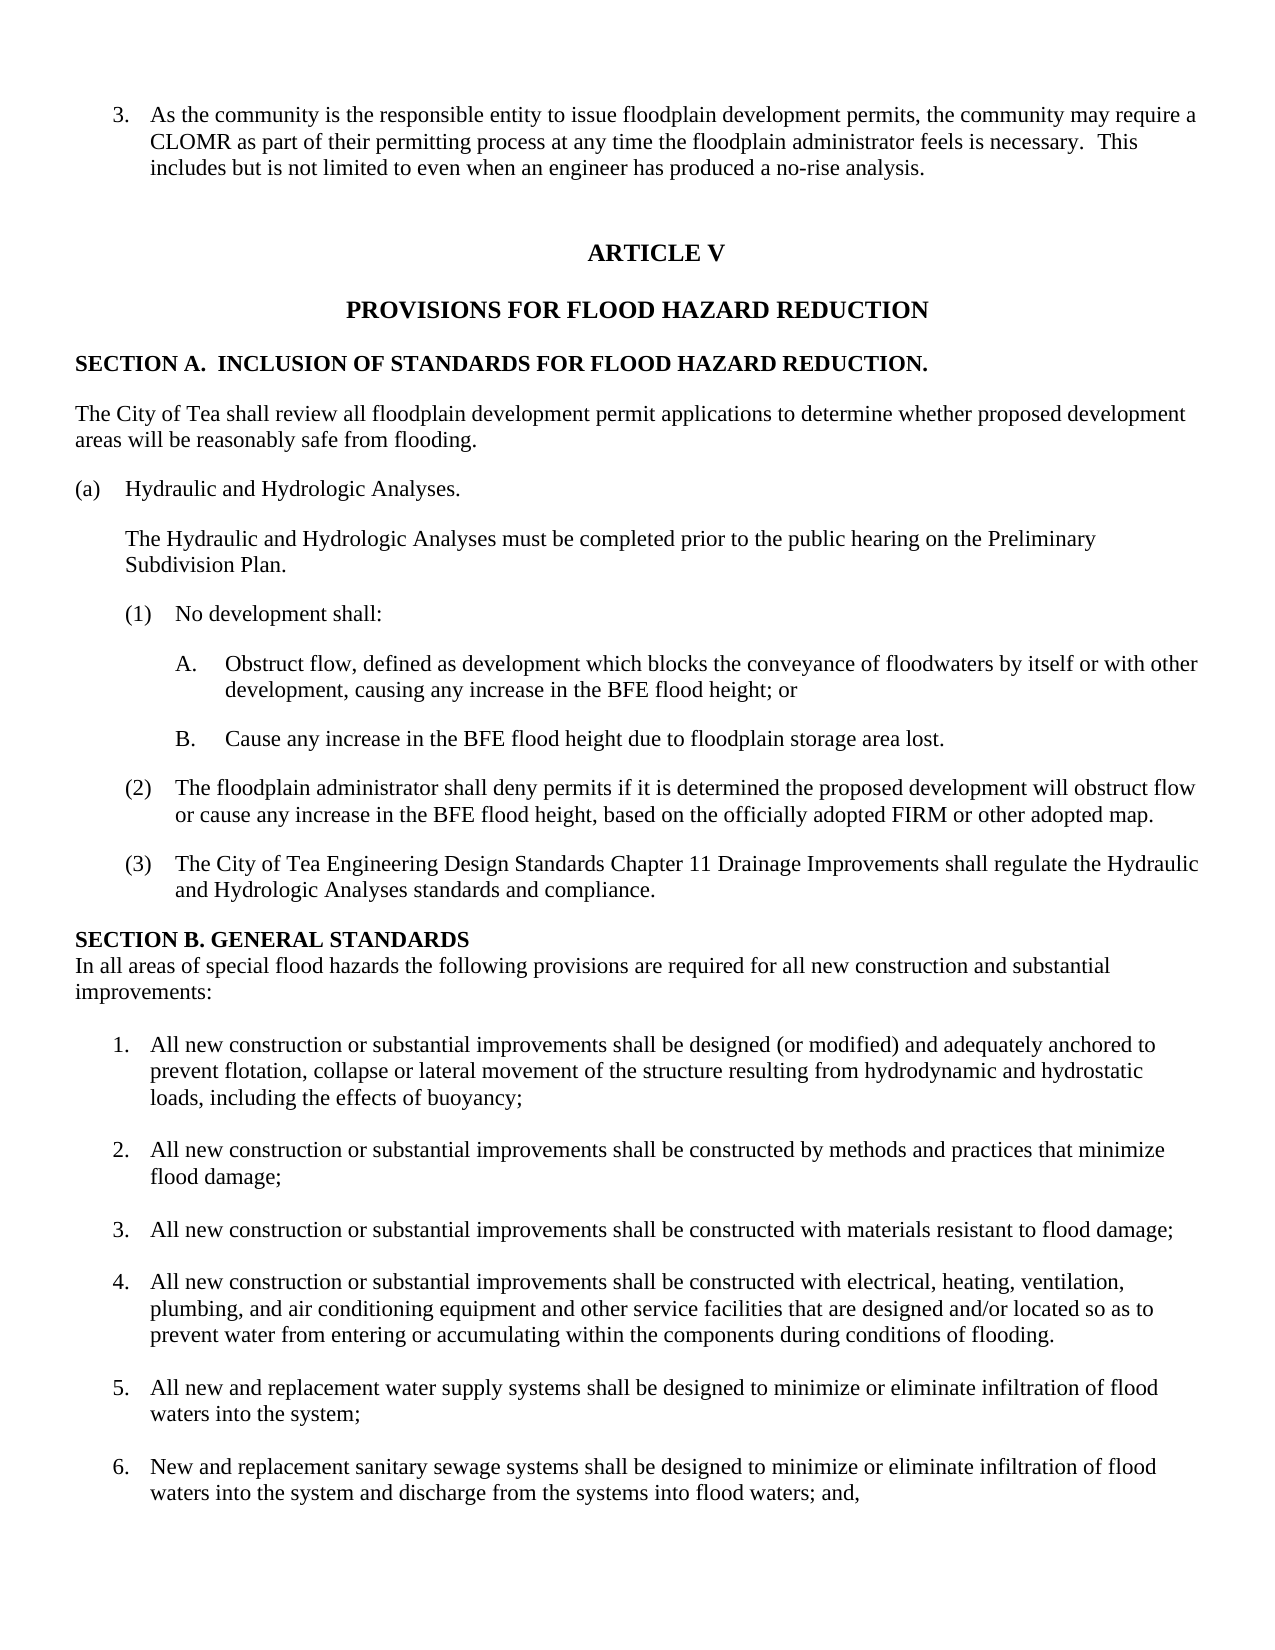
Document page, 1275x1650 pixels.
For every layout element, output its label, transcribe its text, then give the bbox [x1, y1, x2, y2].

text B. Cause any increase in the BFE flood height due to floodplain storage area lost. [175, 725, 1200, 752]
text SECTION A. INCLUSION OF STANDARDS FOR FLOOD HAZARD REDUCTION. [75, 351, 1200, 377]
text (2) The floodplain administrator shall deny permits if it is determined the proposed development will obstruct flow or cause any increase in the BFE flood height, based on the officially adopted FIRM or other adopted map. [125, 774, 1200, 827]
list All new and replacement water supply systems shall be designed to minimize or eliminate infiltration of flood waters into the system; [112, 1374, 1200, 1426]
list All new construction or substantial improvements shall be constructed with materials resistant to flood damage; [112, 1216, 1200, 1242]
list All new construction or substantial improvements shall be designed (or modified) and adequately anchored to prevent flotation, collapse or lateral movement of the structure resulting from hydrodynamic and hydrostatic loads, including the effects of buoyancy; [112, 1031, 1200, 1110]
text The City of Tea shall review all floodplain development permit applications to determine whether proposed development areas will be reasonably safe from flooding. [75, 400, 1200, 452]
text ARTICLE V [112, 238, 1200, 267]
text (3) The City of Tea Engineering Design Standards Chapter 11 Drainage Improvements shall regulate the Hydraulic and Hydrologic Analyses standards and compliance. [125, 850, 1200, 903]
list All new construction or substantial improvements shall be constructed by methods and practices that minimize flood damage; [112, 1137, 1200, 1189]
text PROVISIONS FOR FLOOD HAZARD REDUCTION [75, 295, 1200, 324]
list As the community is the responsible entity to issue floodplain development permits, the community may require a CLOMR as part of their permitting process at any time the floodplain administrator feels is necessary. This includes but is not limited to even when an engineer has produced a no-rise analysis. [112, 101, 1200, 180]
text SECTION B. GENERAL STANDARDS [75, 926, 1200, 952]
list New and replacement sanitary sewage systems shall be designed to minimize or eliminate infiltration of flood waters into the system and discharge from the systems into flood waters; and, [112, 1453, 1200, 1506]
text The Hydraulic and Hydrologic Analyses must be completed prior to the public hearing on the Preliminary Subdivision Plan. [125, 525, 1200, 577]
list All new construction or substantial improvements shall be constructed with electrical, heating, ventilation, plumbing, and air conditioning equipment and other service facilities that are designed and/or located so as to prevent water from entering or accumulating within the components during conditions of flooding. [112, 1268, 1200, 1347]
text A. Obstruct flow, defined as development which blocks the conveyance of floodwaters by itself or with other development, causing any increase in the BFE flood height; or [175, 649, 1200, 702]
text (a) Hydraulic and Hydrologic Analyses. [75, 475, 1200, 502]
text In all areas of special flood hazards the following provisions are required for all new construction and substantial improvements: [75, 952, 1200, 1005]
text (1) No development shall: [125, 600, 1200, 627]
